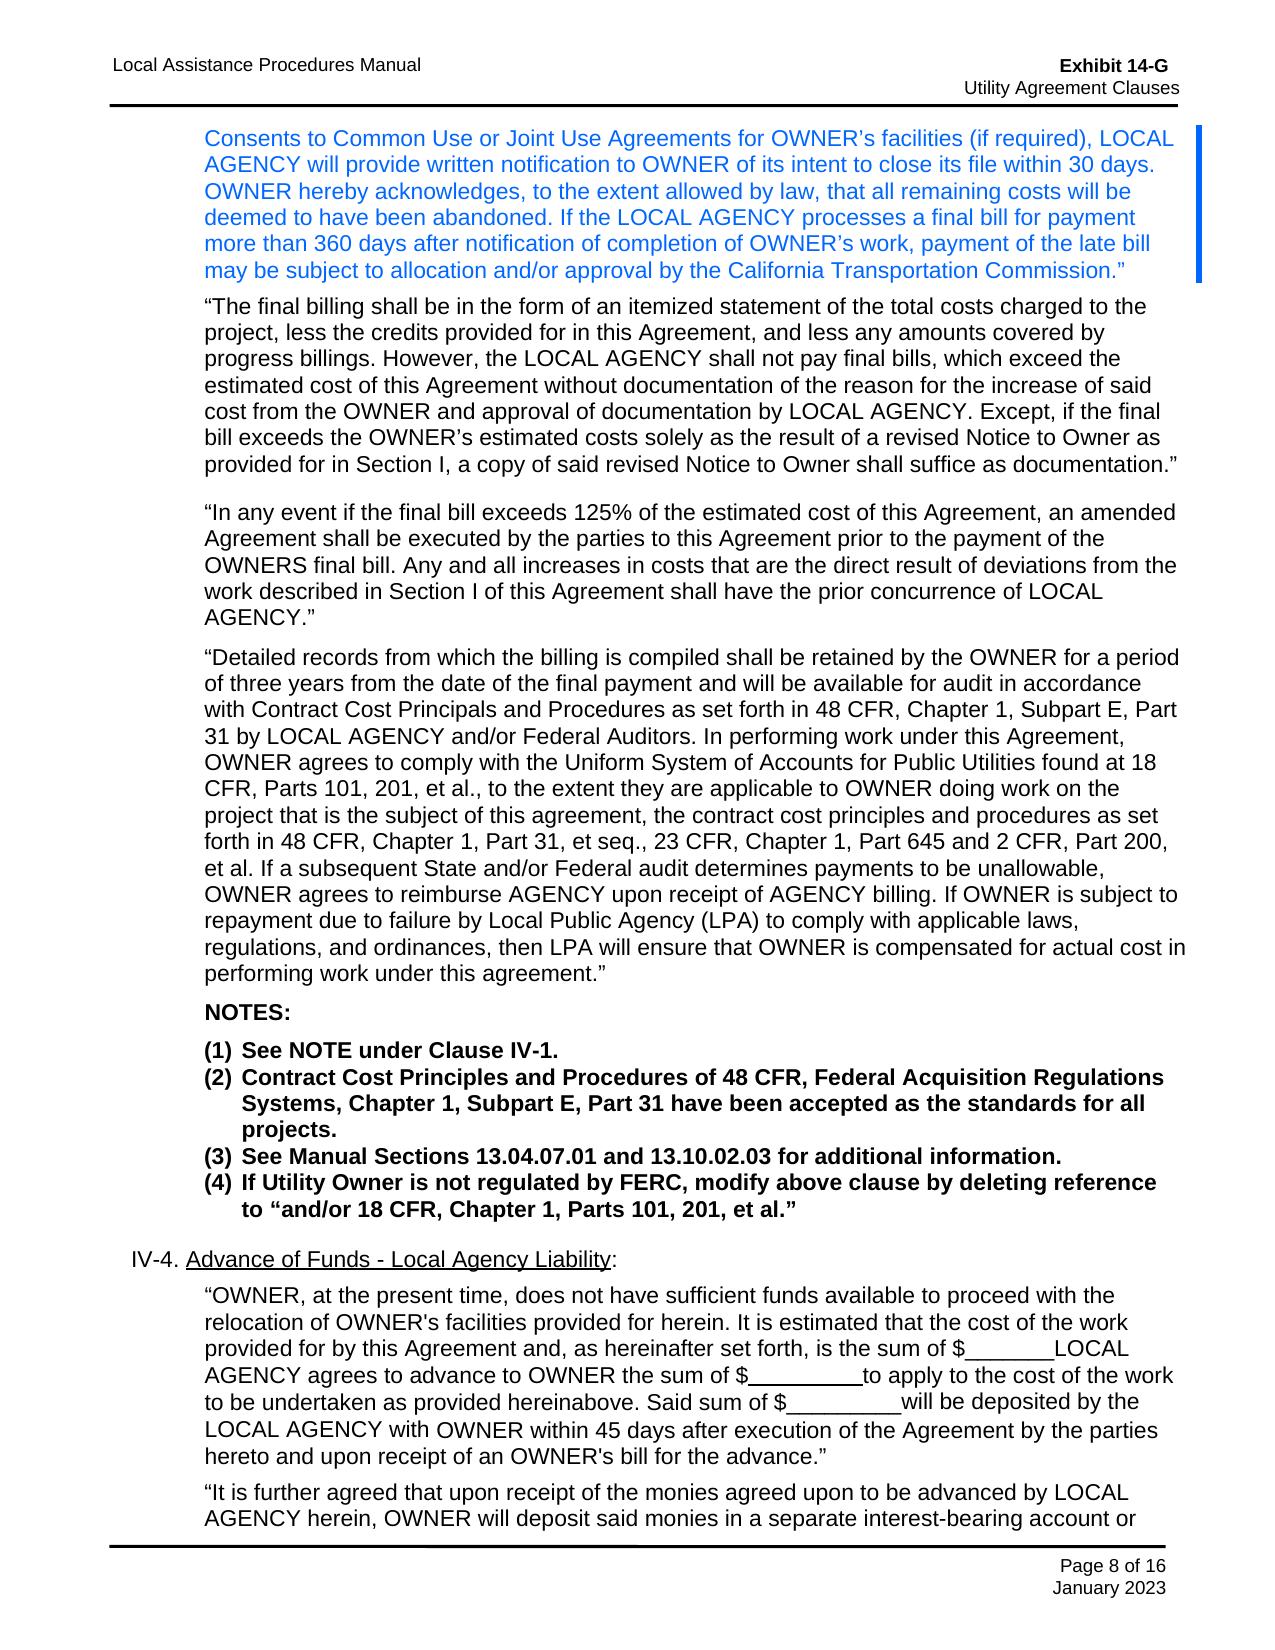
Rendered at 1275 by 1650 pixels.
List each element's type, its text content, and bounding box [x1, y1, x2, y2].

list Contract Cost Principles and Procedures of 48 CFR, Federal Acquisition Regulations Systems, Chapter 1, Subpart E, Part 31 have been accepted as the standards for all projects. [204, 1064, 1178, 1143]
list See NOTE under Clause IV-1. [204, 1037, 1194, 1064]
text “Detailed records from which the billing is compiled shall be retained by the OWNER for a period of three years from the date of the final payment and will be available for audit in accordance with Contract Cost Principals and Procedures as set forth in 48 CFR, Chapter 1, Subpart E, Part 31 by LOCAL AGENCY and/or Federal Auditors. In performing work under this Agreement, OWNER agrees to comply with the Uniform System of Accounts for Public Utilities found at 18 CFR, Parts 101, 201, et al., to the extent they are applicable to OWNER doing work on the project that is the subject of this agreement, the contract cost principles and procedures as set forth in 48 CFR, Chapter 1, Part 31, et seq., 23 CFR, Chapter 1, Part 645 and 2 CFR, Part 200, et al. If a subsequent State and/or Federal audit determines payments to be unallowable, OWNER agrees to reimburse AGENCY upon receipt of AGENCY billing. If OWNER is subject to repayment due to failure by Local Public Agency (LPA) to comply with applicable laws, regulations, and ordinances, then LPA will ensure that OWNER is compensated for actual cost in performing work under this agreement.” [204, 644, 1187, 986]
text IV-4. Advance of Funds - Local Agency Liability: [131, 1246, 1194, 1272]
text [204, 1479, 1178, 1532]
list See Manual Sections 13.04.07.01 and 13.10.02.03 for additional information. [204, 1143, 1194, 1169]
text “The final billing shall be in the form of an itemized statement of the total costs charged to the project, less the credits provided for in this Agreement, and less any amounts covered by progress billings. However, the LOCAL AGENCY shall not pay final bills, which exceed the estimated cost of this Agreement without documentation of the reason for the increase of said cost from the OWNER and approval of documentation by LOCAL AGENCY. Except, if the final bill exceeds the OWNER’s estimated costs solely as the result of a revised Notice to Owner as provided for in Section I, a copy of said revised Notice to Owner shall suffice as documentation.” [204, 293, 1187, 477]
text “In any event if the final bill exceeds 125% of the estimated cost of this Agreement, an amended Agreement shall be executed by the parties to this Agreement prior to the payment of the OWNERS final bill. Any and all increases in costs that are the direct result of deviations from the work described in Section I of this Agreement shall have the prior concurrence of LOCAL AGENCY.” [204, 499, 1187, 631]
list If Utility Owner is not regulated by FERC, modify above clause by deleting reference to “and/or 18 CFR, Chapter 1, Parts 101, 201, et al.” [204, 1169, 1181, 1222]
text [204, 125, 1196, 283]
text “OWNER, at the present time, does not have sufficient funds available to proceed with the relocation of OWNER's facilities provided for herein. It is estimated that the cost of the work provided for by this Agreement and, as hereinafter set forth, is the sum of $_______LOCAL AGENCY agrees to advance to OWNER the sum of $ to apply to the cost of the work to be undertaken as provided hereinabove. Said sum of $_________will be deposited by the LOCAL AGENCY with OWNER within 45 days after execution of the Agreement by the parties hereto and upon receipt of an OWNER's bill for the advance.” [204, 1282, 1179, 1469]
subtitle NOTES: [204, 999, 1194, 1025]
